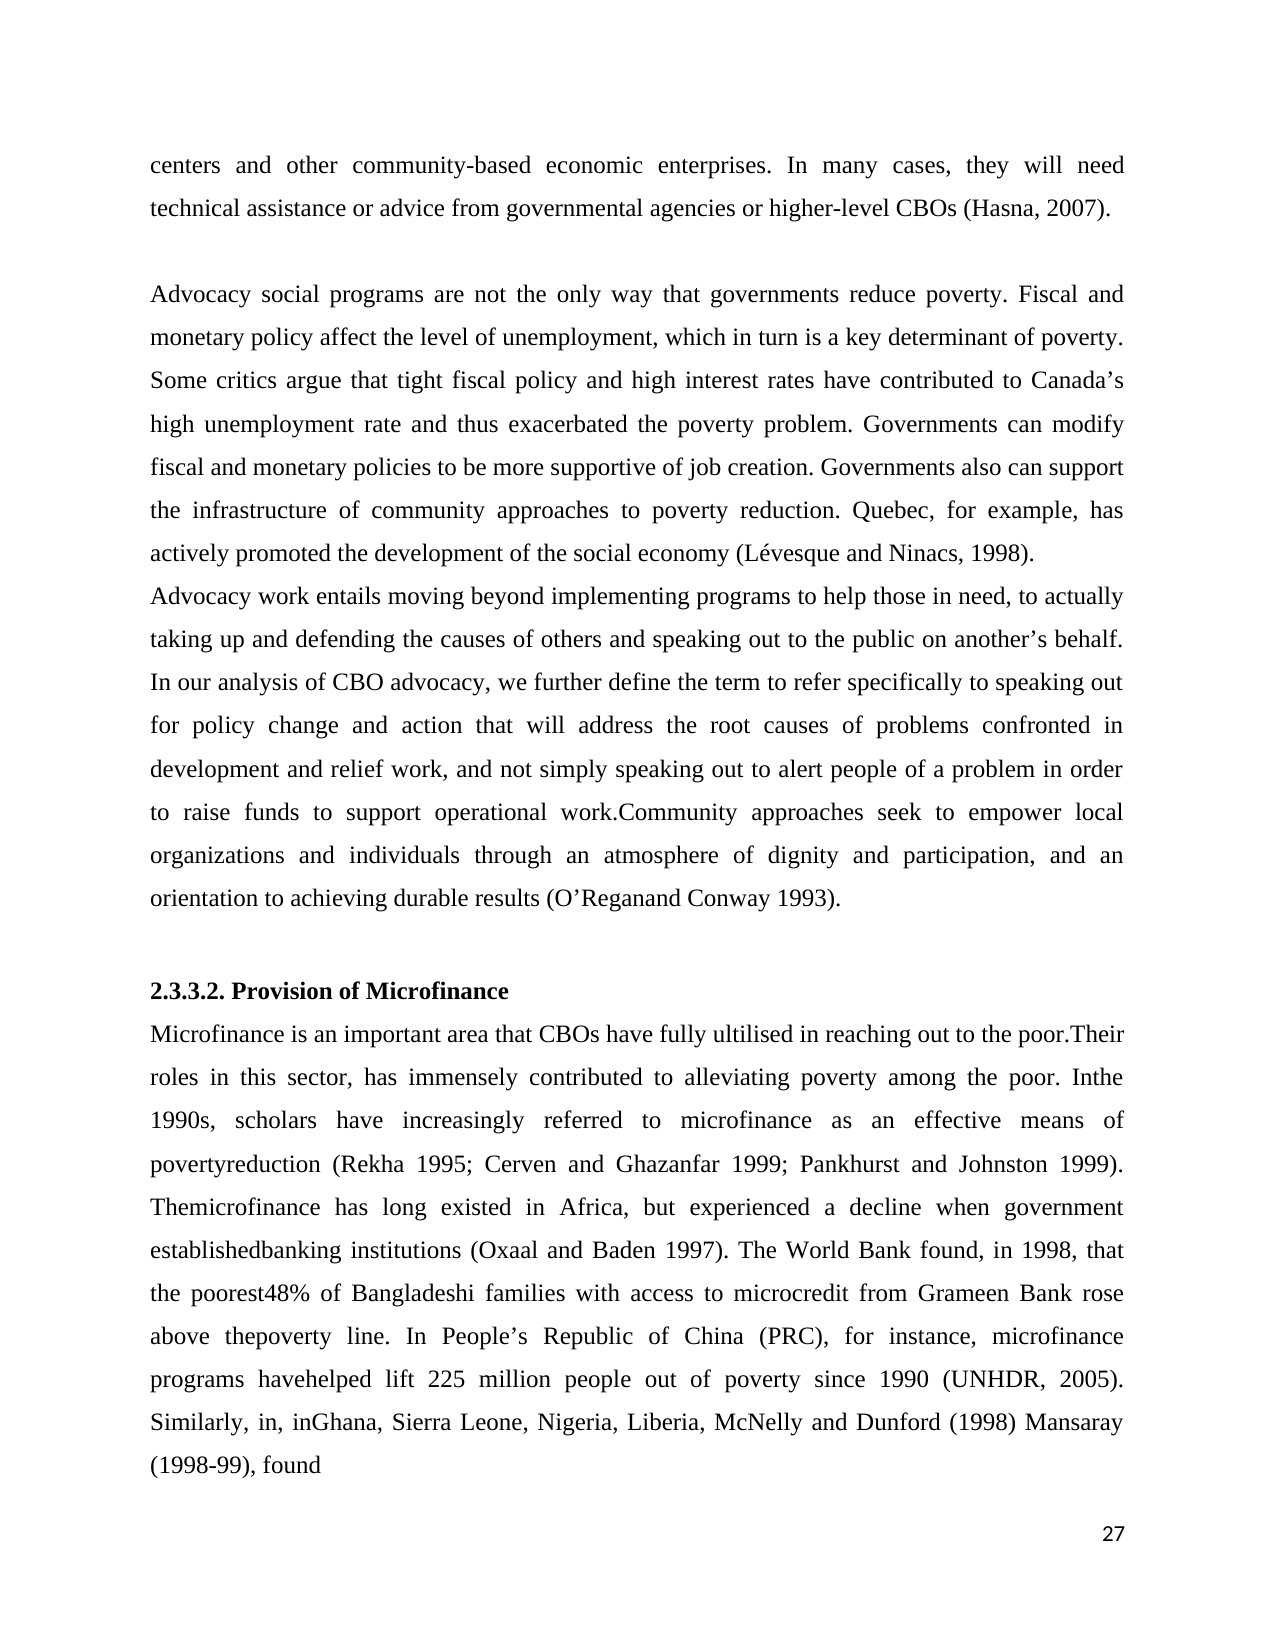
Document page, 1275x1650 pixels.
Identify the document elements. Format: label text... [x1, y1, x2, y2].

text Advocacy social programs are not the only way that governments reduce poverty. Fiscal and monetary policy affect the level of unemployment, which in turn is a key determinant of poverty. Some critics argue that tight fiscal policy and high interest rates have contributed to Canada’s high unemployment rate and thus exacerbated the poverty problem. Governments can modify fiscal and monetary policies to be more supportive of job creation. Governments also can support the infrastructure of community approaches to poverty reduction. Quebec, for example, has actively promoted the development of the social economy (Lévesque and Ninacs, 1998). [150, 279, 1125, 567]
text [150, 150, 1125, 222]
text Microfinance is an important area that CBOs have fully ultilised in reaching out to the poor.Their roles in this sector, has immensely contributed to alleviating poverty among the poor. Inthe 1990s, scholars have increasingly referred to microfinance as an effective means of povertyreduction (Rekha 1995; Cerven and Ghazanfar 1999; Pankhurst and Johnston 1999). Themicrofinance has long existed in Africa, but experienced a decline when government establishedbanking institutions (Oxaal and Baden 1997). The World Bank found, in 1998, that the poorest48% of Bangladeshi families with access to microcredit from Grameen Bank rose above thepoverty line. In People’s Republic of China (PRC), for instance, microfinance programs havehelped lift 225 million people out of poverty since 1990 (UNHDR, 2005). Similarly, in, inGhana, Sierra Leone, Nigeria, Liberia, McNelly and Dunford (1998) Mansaray (1998-99), found [150, 1019, 1125, 1479]
subtitle 2.3.3.2. Provision of Microfinance [150, 976, 1125, 1005]
text Advocacy work entails moving beyond implementing programs to help those in need, to actually taking up and defending the causes of others and speaking out to the public on another’s behalf. In our analysis of CBO advocacy, we further define the term to refer specifically to speaking out for policy change and action that will address the root causes of problems confronted in development and relief work, and not simply speaking out to alert people of a problem in order to raise funds to support operational work.Community approaches seek to empower local organizations and individuals through an atmosphere of dignity and participation, and an orientation to achieving durable results (O’Reganand Conway 1993). [150, 581, 1125, 912]
